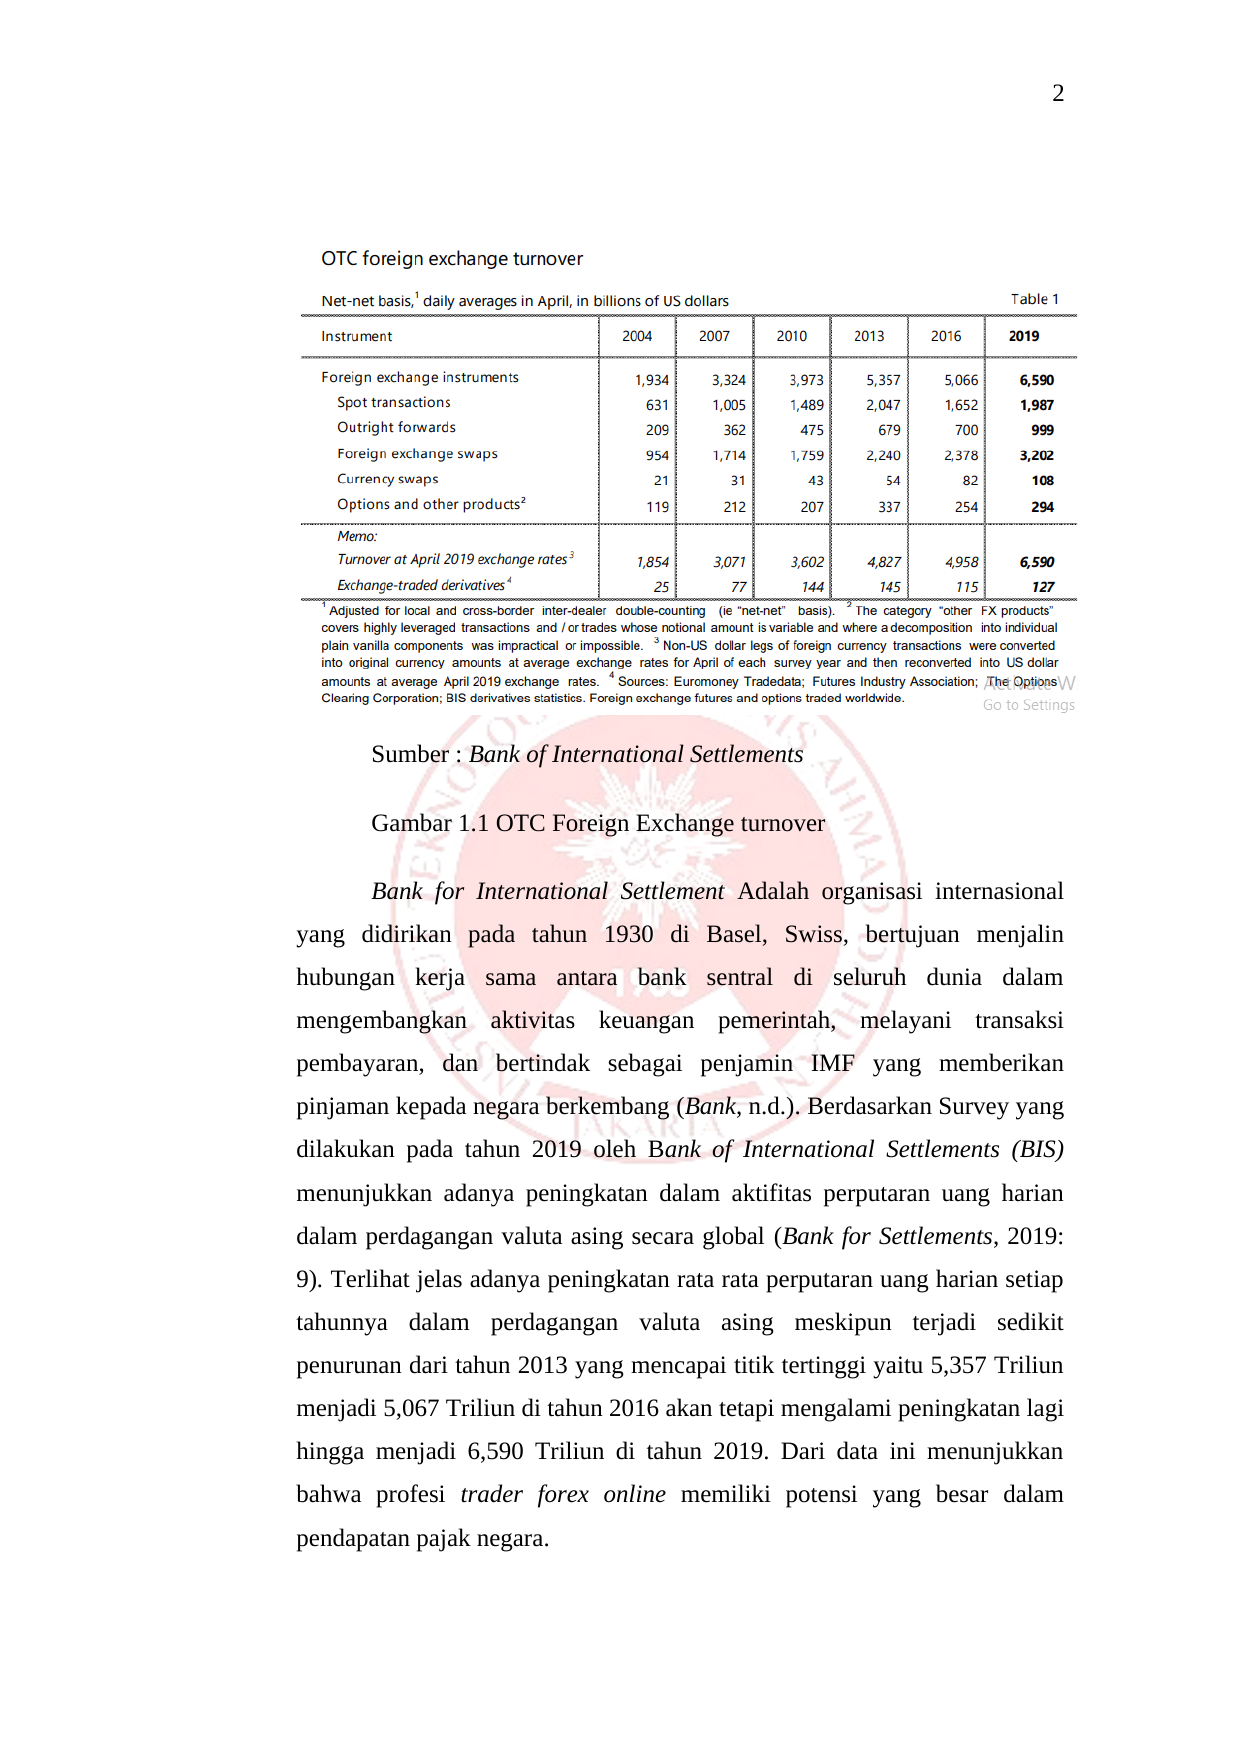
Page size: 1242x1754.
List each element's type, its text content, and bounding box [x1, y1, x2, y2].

picture [301, 236, 1078, 715]
text Bank for International Settlement Adalah organisasi internasional yang didirikan pada tahun 1930 di Basel, Swiss, bertujuan menjalin hubungan kerja sama antara bank sentral di seluruh dunia dalam mengembangkan aktivitas keuangan pemerintah, melayani transaksi pembayaran, dan bertindak sebagai penjamin IMF yang memberikan pinjaman kepada negara berkembang (Bank, n.d.). Berdasarkan Survey yang dilakukan pada tahun 2019 oleh Bank of International Settlements (BIS) menunjukkan adanya peningkatan dalam aktifitas perputaran uang harian dalam perdagangan valuta asing secara global (Bank for Settlements, 2019: 9). Terlihat jelas adanya peningkatan rata rata perputaran uang harian setiap tahunnya dalam perdagangan valuta asing meskipun terjadi sedikit penurunan dari tahun 2013 yang mencapai titik tertinggi yaitu 5,357 Triliun menjadi 5,067 Triliun di tahun 2016 akan tetapi mengalami peningkatan lagi hingga menjadi 6,590 Triliun di tahun 2019. Dari data ini menunjukkan bahwa profesi trader forex online memiliki potensi yang besar dalam pendapatan pajak negara. [296, 876, 1064, 1551]
text Gambar 1.1 OTC Foreign Exchange turnover [296, 808, 1064, 836]
